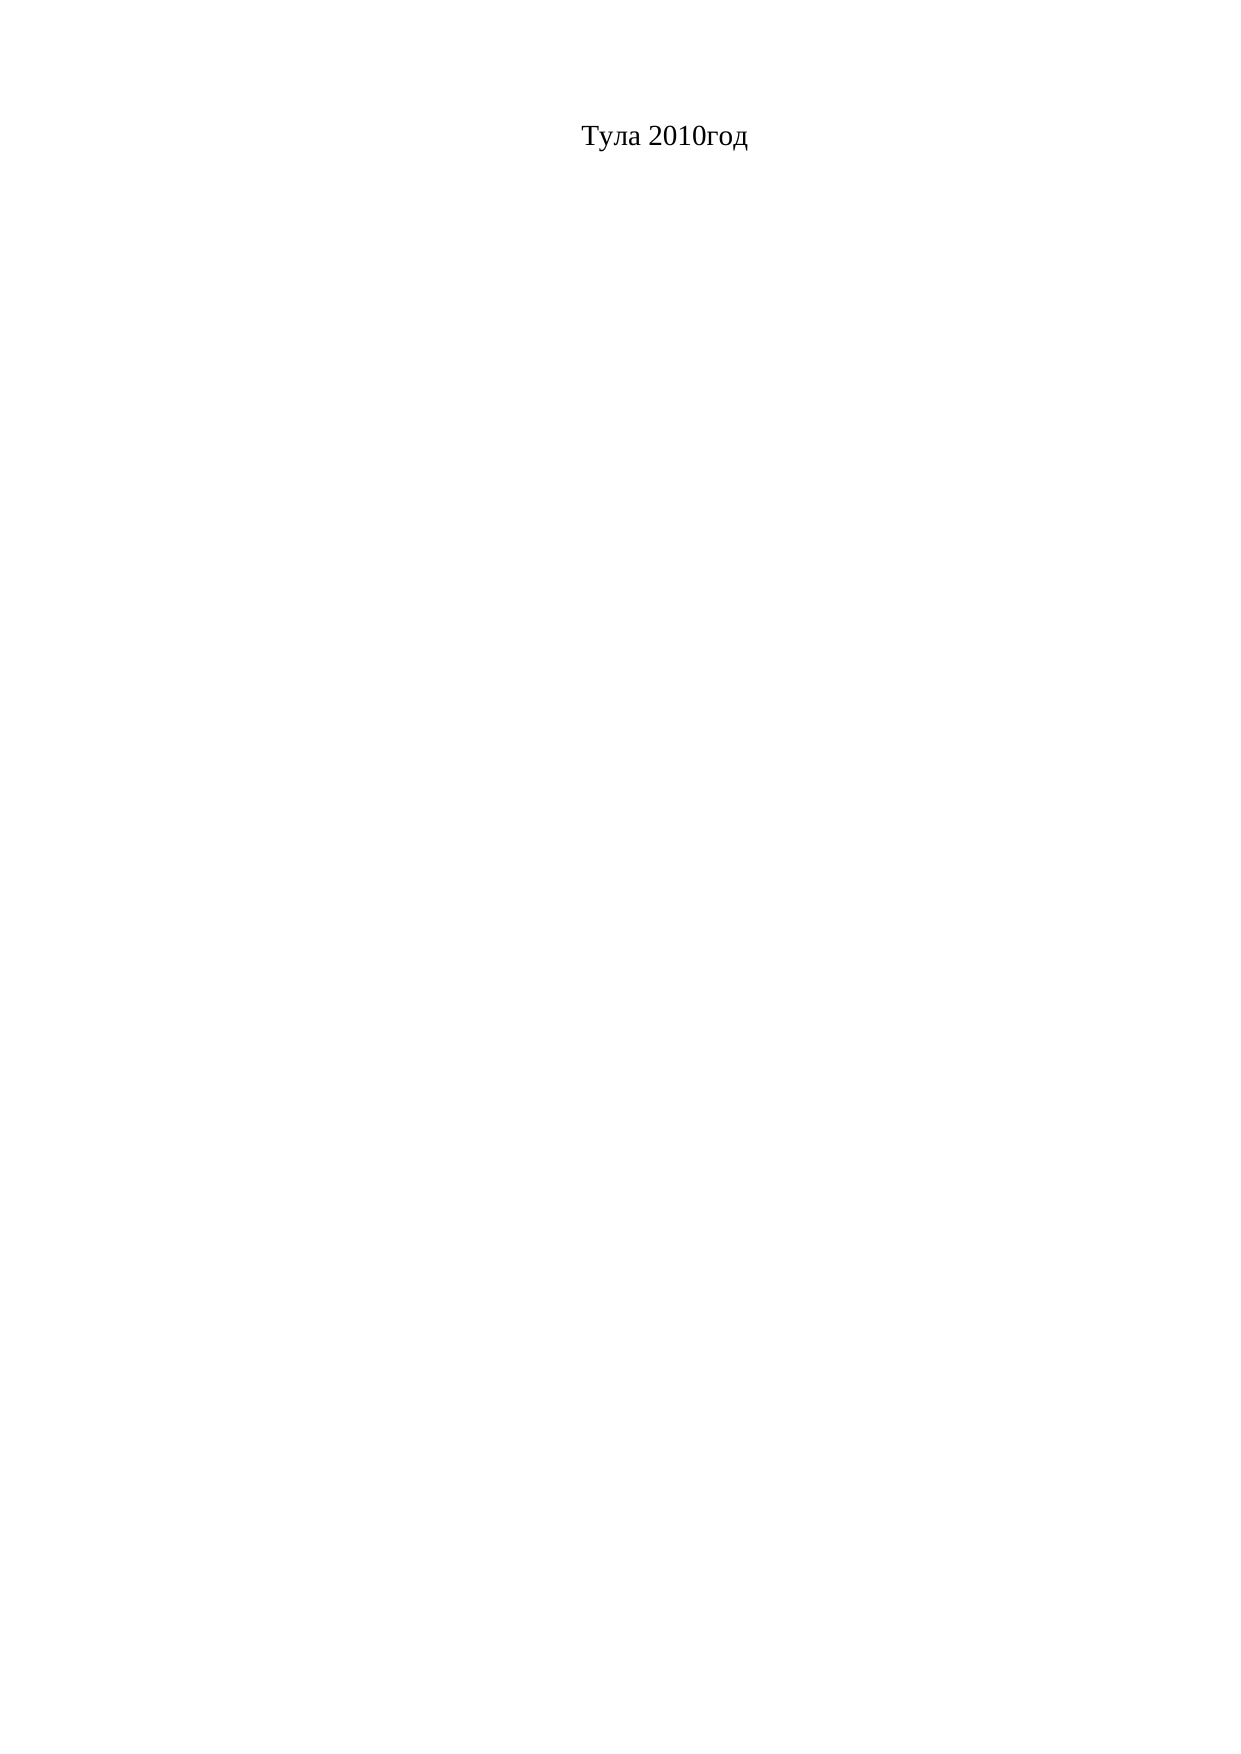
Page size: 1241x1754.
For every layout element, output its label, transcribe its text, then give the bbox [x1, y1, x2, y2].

text Тула 2010год [177, 118, 1152, 152]
